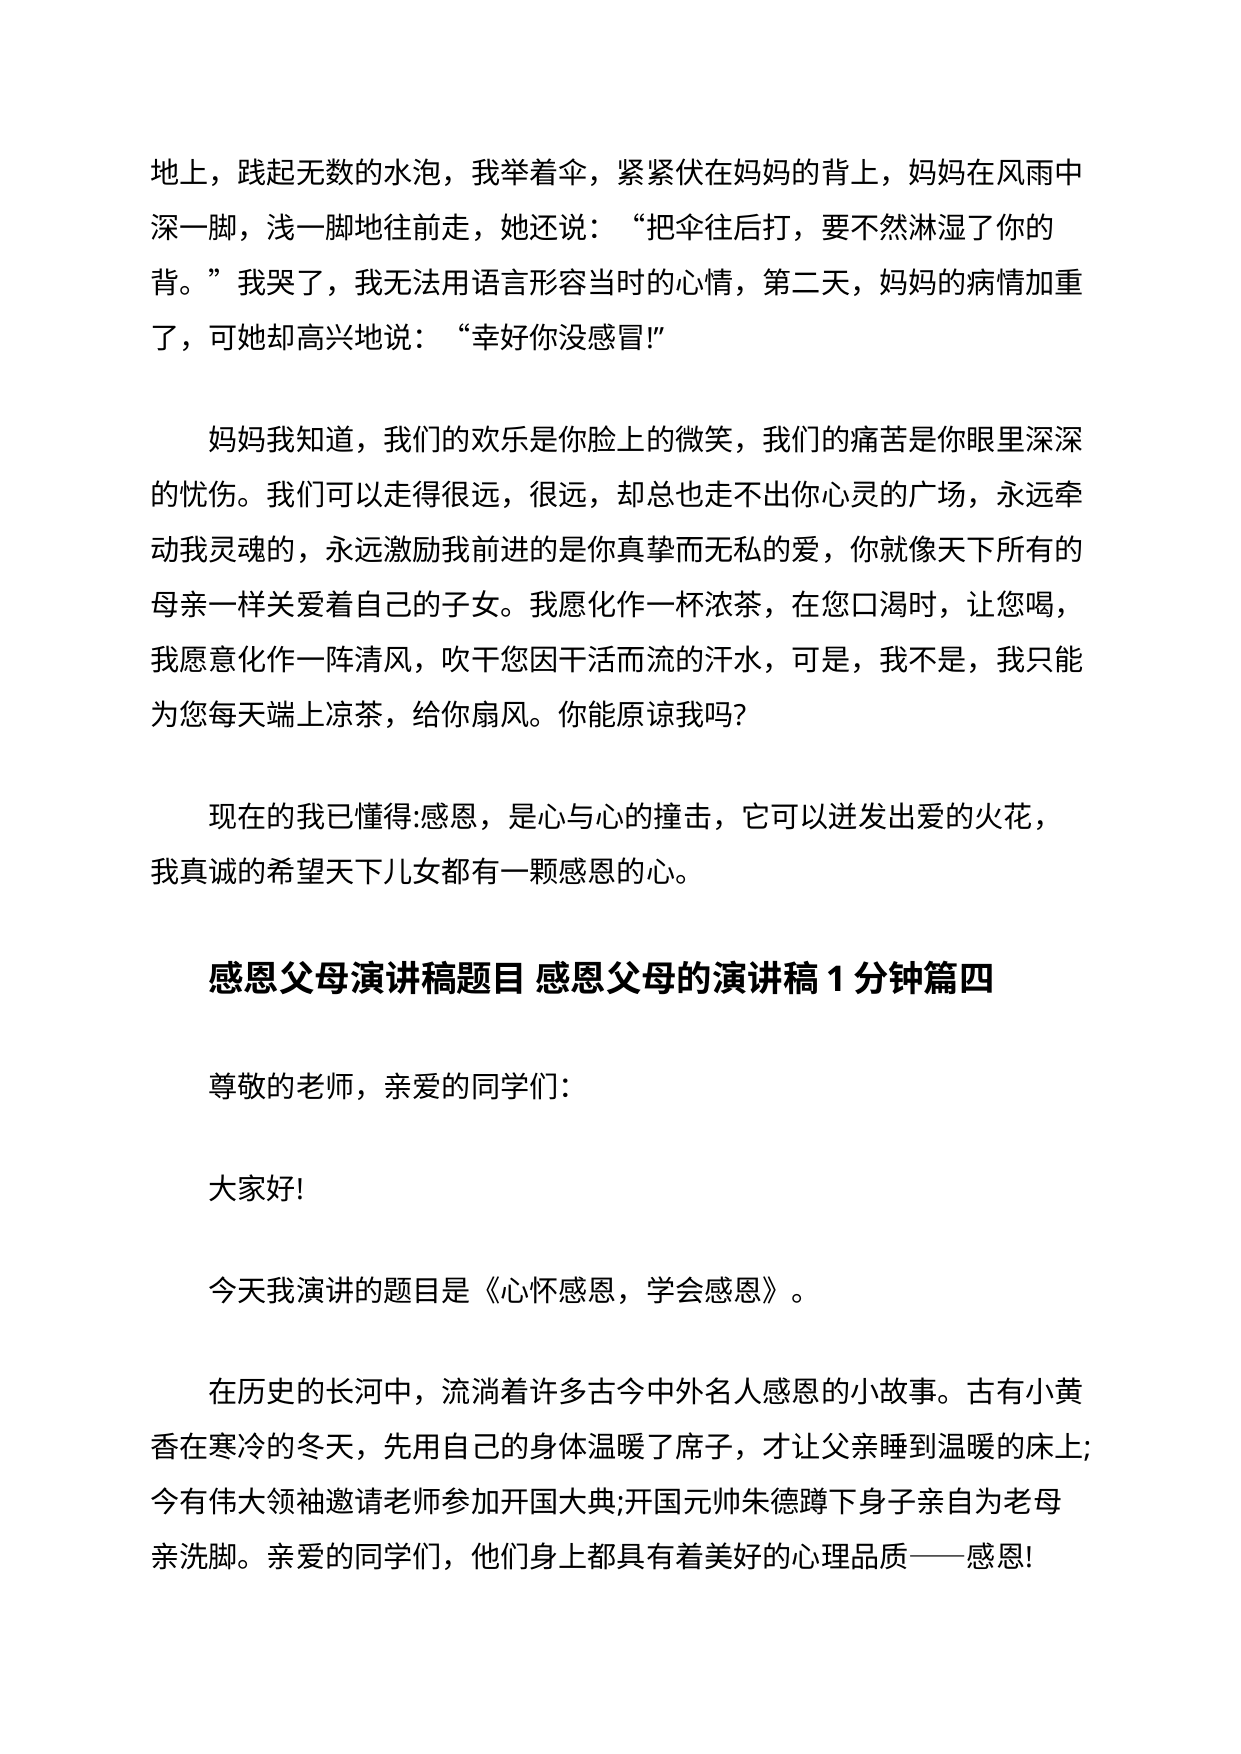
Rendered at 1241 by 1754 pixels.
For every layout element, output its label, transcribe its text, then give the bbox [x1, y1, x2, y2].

text 感恩父母演讲稿题目 感恩父母的演讲稿1分钟篇四 [150, 950, 1090, 1001]
text 妈妈我知道，我们的欢乐是你脸上的微笑，我们的痛苦是你眼里深深的忧伤。我们可以走得很远，很远，却总也走不出你心灵的广场，永远牵动我灵魂的，永远激励我前进的是你真挚而无私的爱，你就像天下所有的母亲一样关爱着自己的子女。我愿化作一杯浓茶，在您口渴时，让您喝，我愿意化作一阵清风，吹干您因干活而流的汗水，可是，我不是，我只能为您每天端上凉茶，给你扇风。你能原谅我吗? [150, 417, 1090, 733]
text 今天我演讲的题目是《心怀感恩，学会感恩》。 [150, 1267, 1090, 1309]
text 在历史的长河中，流淌着许多古今中外名人感恩的小故事。古有小黄香在寒冷的冬天，先用自己的身体温暖了席子，才让父亲睡到温暖的床上;今有伟大领袖邀请老师参加开国大典;开国元帅朱德蹲下身子亲自为老母亲洗脚。亲爱的同学们，他们身上都具有着美好的心理品质——感恩! [150, 1369, 1090, 1576]
text 尊敬的老师，亲爱的同学们： [150, 1063, 1090, 1106]
text 大家好! [150, 1165, 1090, 1208]
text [150, 150, 1090, 357]
text 现在的我已懂得:感恩，是心与心的撞击，它可以迸发出爱的火花，我真诚的希望天下儿女都有一颗感恩的心。 [150, 793, 1090, 890]
